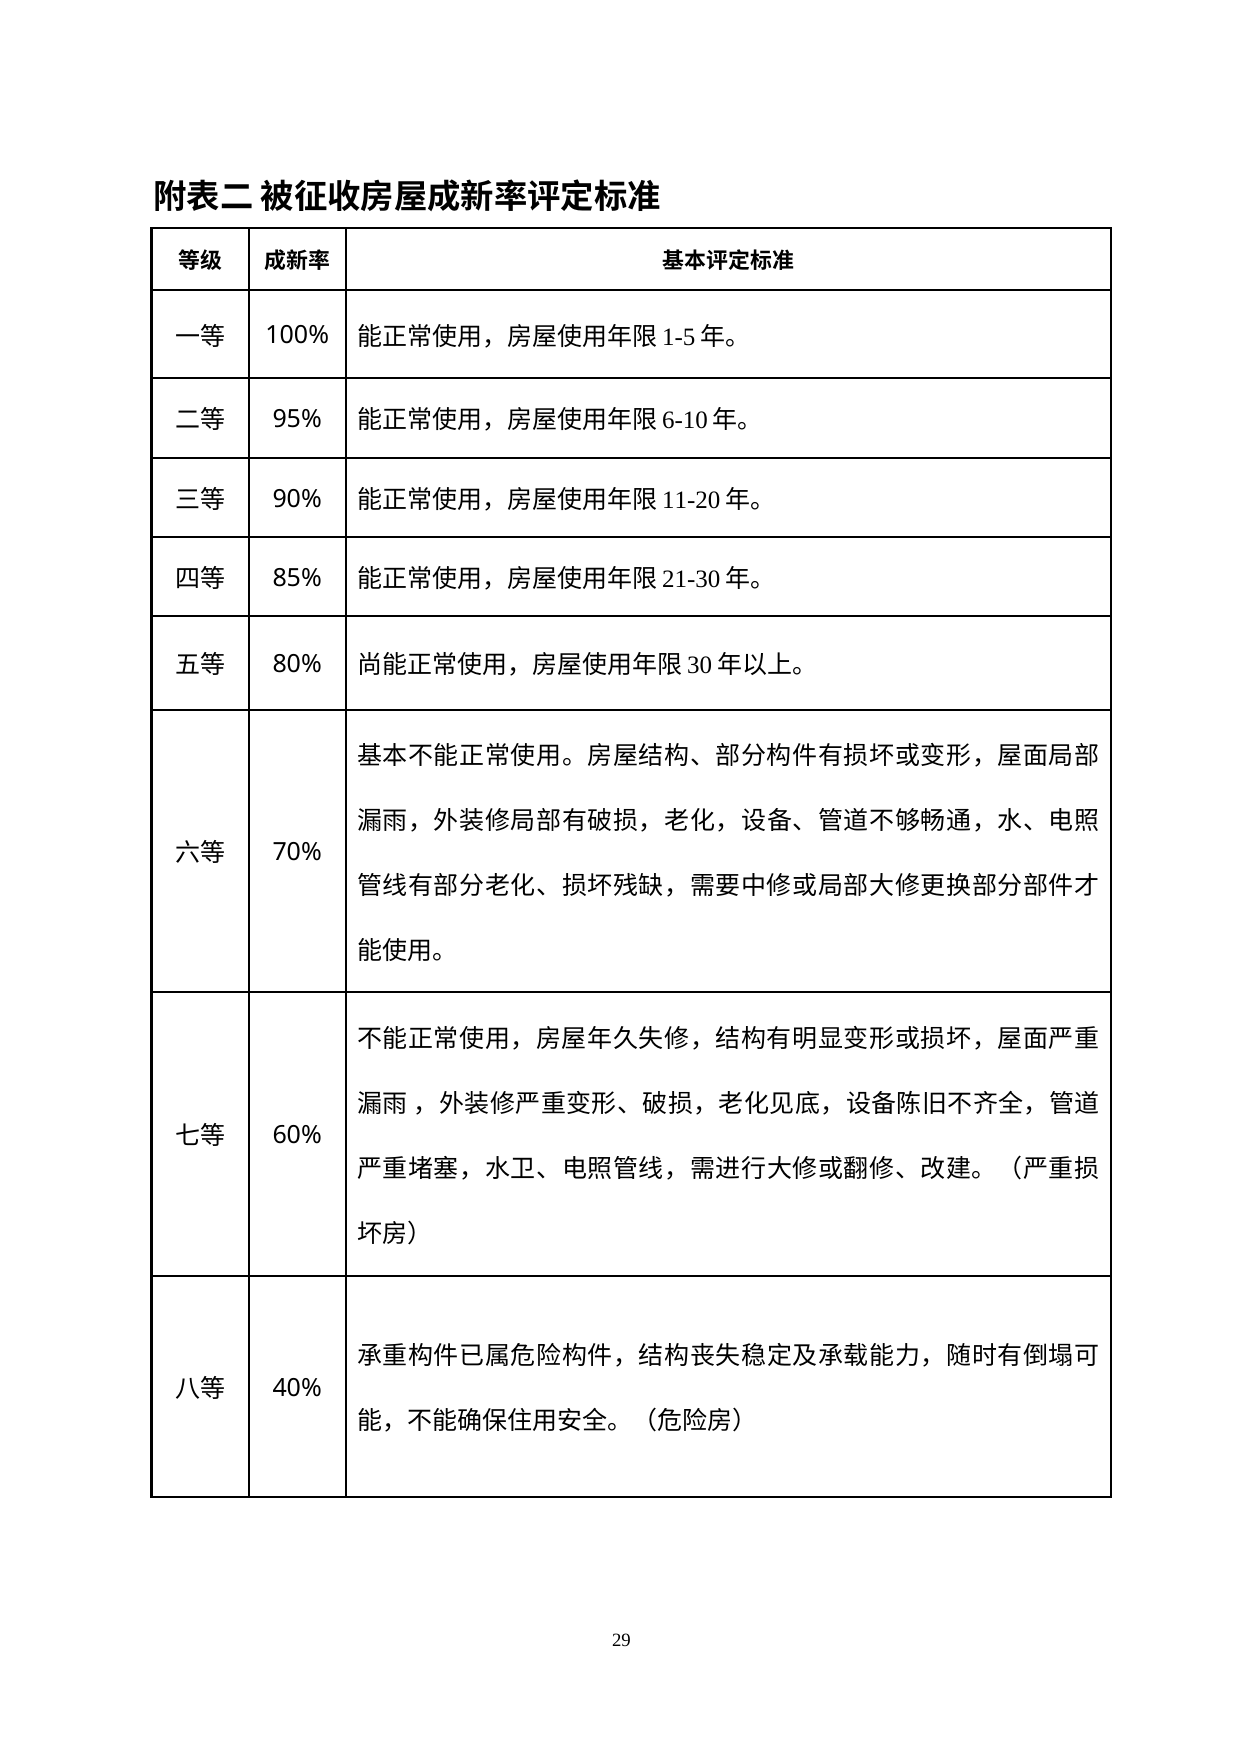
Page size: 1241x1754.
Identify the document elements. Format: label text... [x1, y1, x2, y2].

table_cell 80% [250, 617, 345, 709]
table_cell 能正常使用，房屋使用年限6-10年。 [347, 379, 1110, 457]
table_cell 100% [250, 291, 345, 377]
table_cell 85% [250, 538, 345, 615]
table_cell 95% [250, 379, 345, 457]
table_cell 三等 [153, 459, 248, 536]
table_cell 60% [250, 993, 345, 1274]
table_header 等级 [153, 229, 248, 289]
text 附表二 被征收房屋成新率评定标准 [153, 162, 1089, 227]
table_cell 能正常使用，房屋使用年限11-20年。 [347, 459, 1110, 536]
table_cell 不能正常使用，房屋年久失修，结构有明显变形或损坏，屋面严重漏雨 ，外装修严重变形、破损，老化见底，设备陈旧不齐全，管道严重堵塞，水卫、电照管线，需进行大修或翻修、改建。（严重损坏房） [347, 993, 1110, 1274]
table_cell 90% [250, 459, 345, 536]
table_header 成新率 [250, 229, 345, 289]
table_cell 基本不能正常使用。房屋结构、部分构件有损坏或变形，屋面局部漏雨，外装修局部有破损，老化，设备、管道不够畅通，水、电照管线有部分老化、损坏残缺，需要中修或局部大修更换部分部件才能使用。 [347, 711, 1110, 991]
table_header 基本评定标准 [347, 229, 1110, 289]
table_cell 五等 [153, 617, 248, 709]
table_cell 四等 [153, 538, 248, 615]
table_cell 六等 [153, 711, 248, 991]
table_cell 70% [250, 711, 345, 991]
table_cell 尚能正常使用，房屋使用年限30年以上。 [347, 617, 1110, 709]
table_cell 二等 [153, 379, 248, 457]
table_cell 八等 [153, 1277, 248, 1496]
table_cell 40% [250, 1277, 345, 1496]
table_cell 能正常使用，房屋使用年限21-30年。 [347, 538, 1110, 615]
table_cell 能正常使用，房屋使用年限1-5年。 [347, 291, 1110, 377]
table_cell 承重构件已属危险构件，结构丧失稳定及承载能力，随时有倒塌可能，不能确保住用安全。（危险房） [347, 1277, 1110, 1496]
table_cell 七等 [153, 993, 248, 1274]
table_cell 一等 [153, 291, 248, 377]
